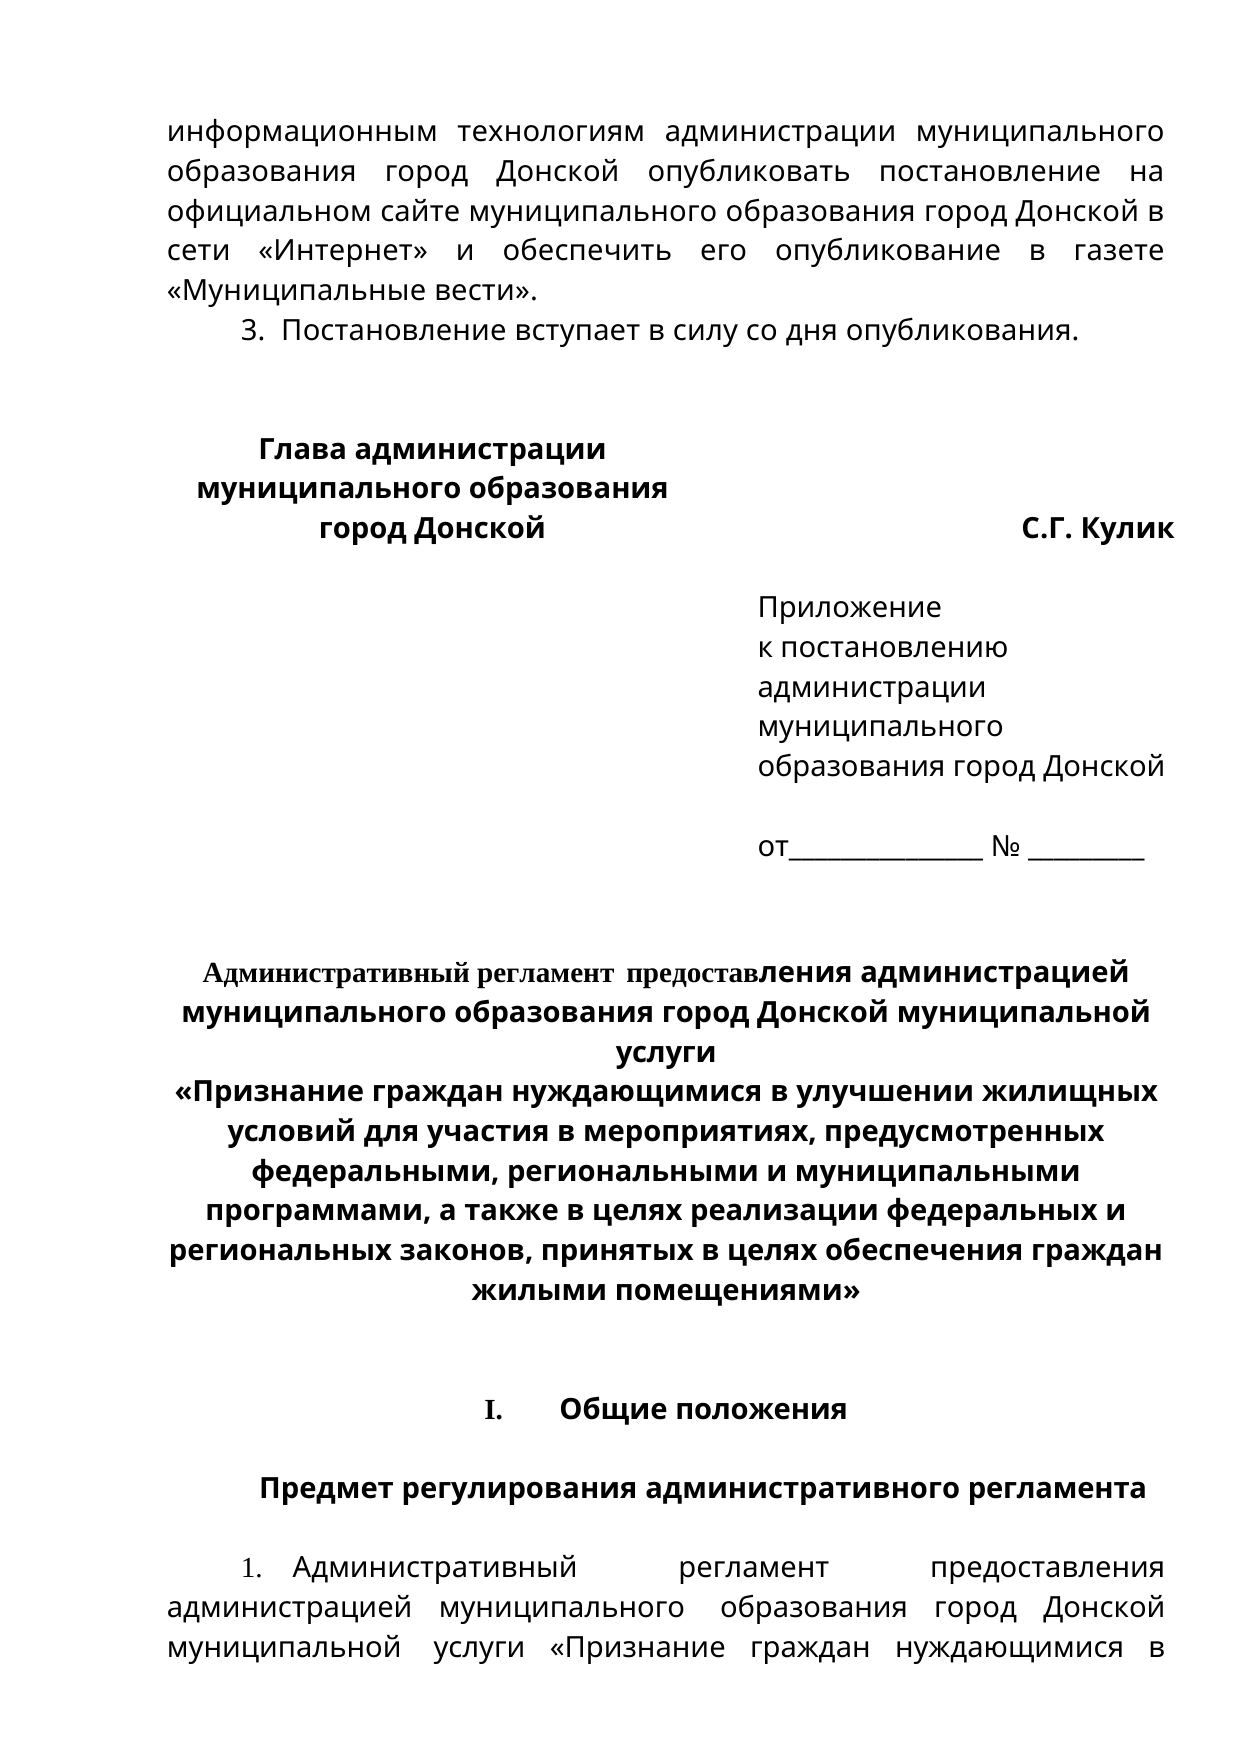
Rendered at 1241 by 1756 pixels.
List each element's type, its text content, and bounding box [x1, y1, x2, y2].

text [167, 110, 1166, 309]
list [167, 1547, 1165, 1666]
text Приложение [757, 587, 1178, 626]
text Предмет регулирования административного регламента [167, 1467, 1165, 1507]
text Административный регламент предоставления администрацией муниципального образования город Донской муниципальной услуги [167, 951, 1165, 1071]
text 3. Постановление вступает в силу со дня опубликования. [167, 309, 1166, 348]
list Общие положения [167, 1388, 1165, 1428]
text от_______________ № _________ [757, 825, 1178, 864]
text администрации муниципального образования город Донской [757, 666, 1178, 785]
text «Признание граждан нуждающимися в улучшении жилищных условий для участия в мероприятиях, предусмотренных федеральными, региональными и муниципальными программами, а также в целях реализации федеральных и региональных законов, принятых в целях обеспечения граждан жилыми помещениями» [167, 1071, 1165, 1309]
table_header С.Г. Кулик [698, 388, 1186, 547]
table_header Глава администрации муниципального образования город Донской [167, 388, 698, 547]
text к постановлению [757, 626, 1178, 666]
